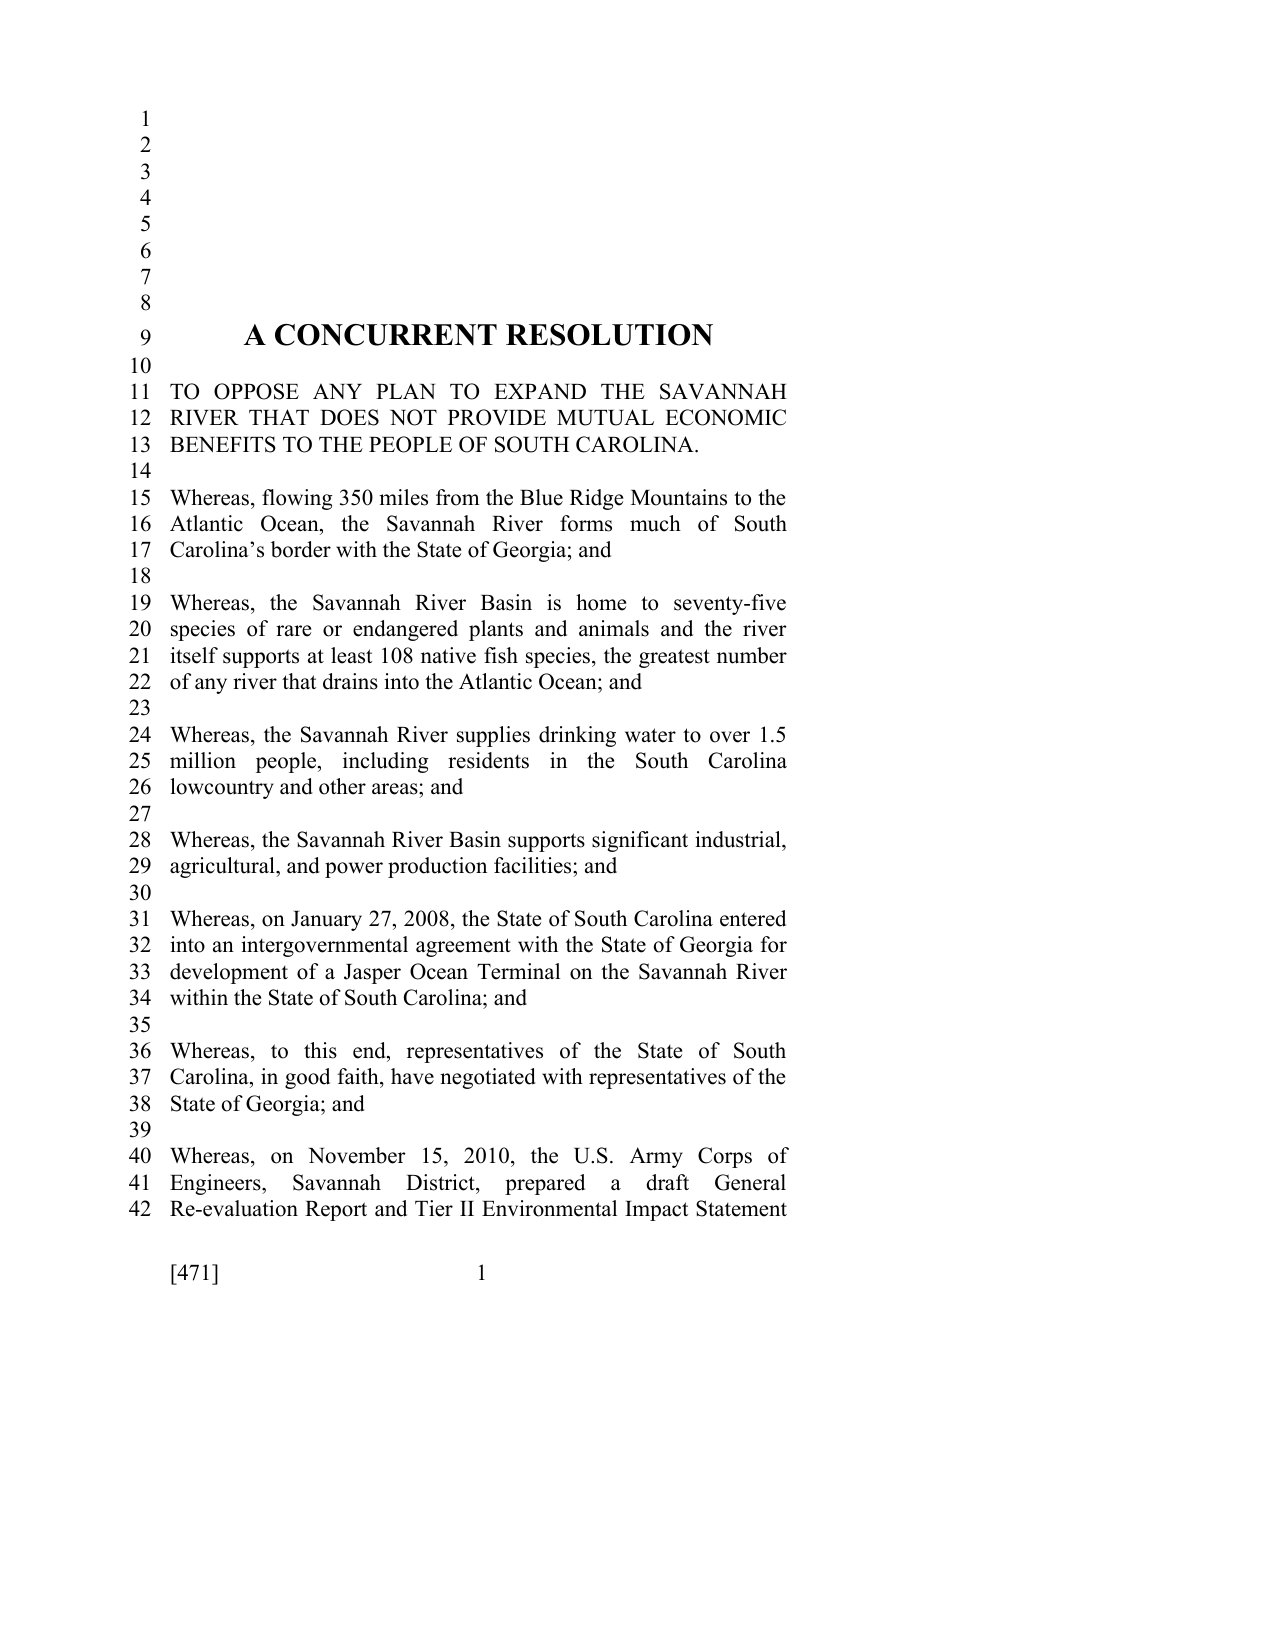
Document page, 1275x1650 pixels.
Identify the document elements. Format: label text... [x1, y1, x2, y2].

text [169, 1142, 787, 1221]
text Whereas, to this end, representatives of the State of South Carolina, in good faith, have negotiated with representatives of the State of Georgia; and [169, 1037, 787, 1116]
text Whereas, on January 27, 2008, the State of South Carolina entered into an intergovernmental agreement with the State of Georgia for development of a Jasper Ocean Terminal on the Savannah River within the State of South Carolina; and [169, 905, 787, 1011]
text Whereas, flowing 350 miles from the Blue Ridge Mountains to the Atlantic Ocean, the Savannah River forms much of South Carolina’s border with the State of Georgia; and [169, 483, 787, 563]
text A CONCURRENT RESOLUTION [169, 316, 787, 352]
text TO OPPOSE ANY PLAN TO EXPAND THE SAVANNAH RIVER THAT DOES NOT PROVIDE MUTUAL ECONOMIC BENEFITS TO THE PEOPLE OF SOUTH CAROLINA. [169, 378, 787, 457]
text Whereas, the Savannah River Basin is home to seventy-five species of rare or endangered plants and animals and the river itself supports at least 108 native fish species, the greatest number of any river that drains into the Atlantic Ocean; and [169, 589, 787, 694]
text Whereas, the Savannah River supplies drinking water to over 1.5 million people, including residents in the South Carolina lowcountry and other areas; and [169, 721, 787, 800]
text Whereas, the Savannah River Basin supports significant industrial, agricultural, and power production facilities; and [169, 826, 787, 879]
